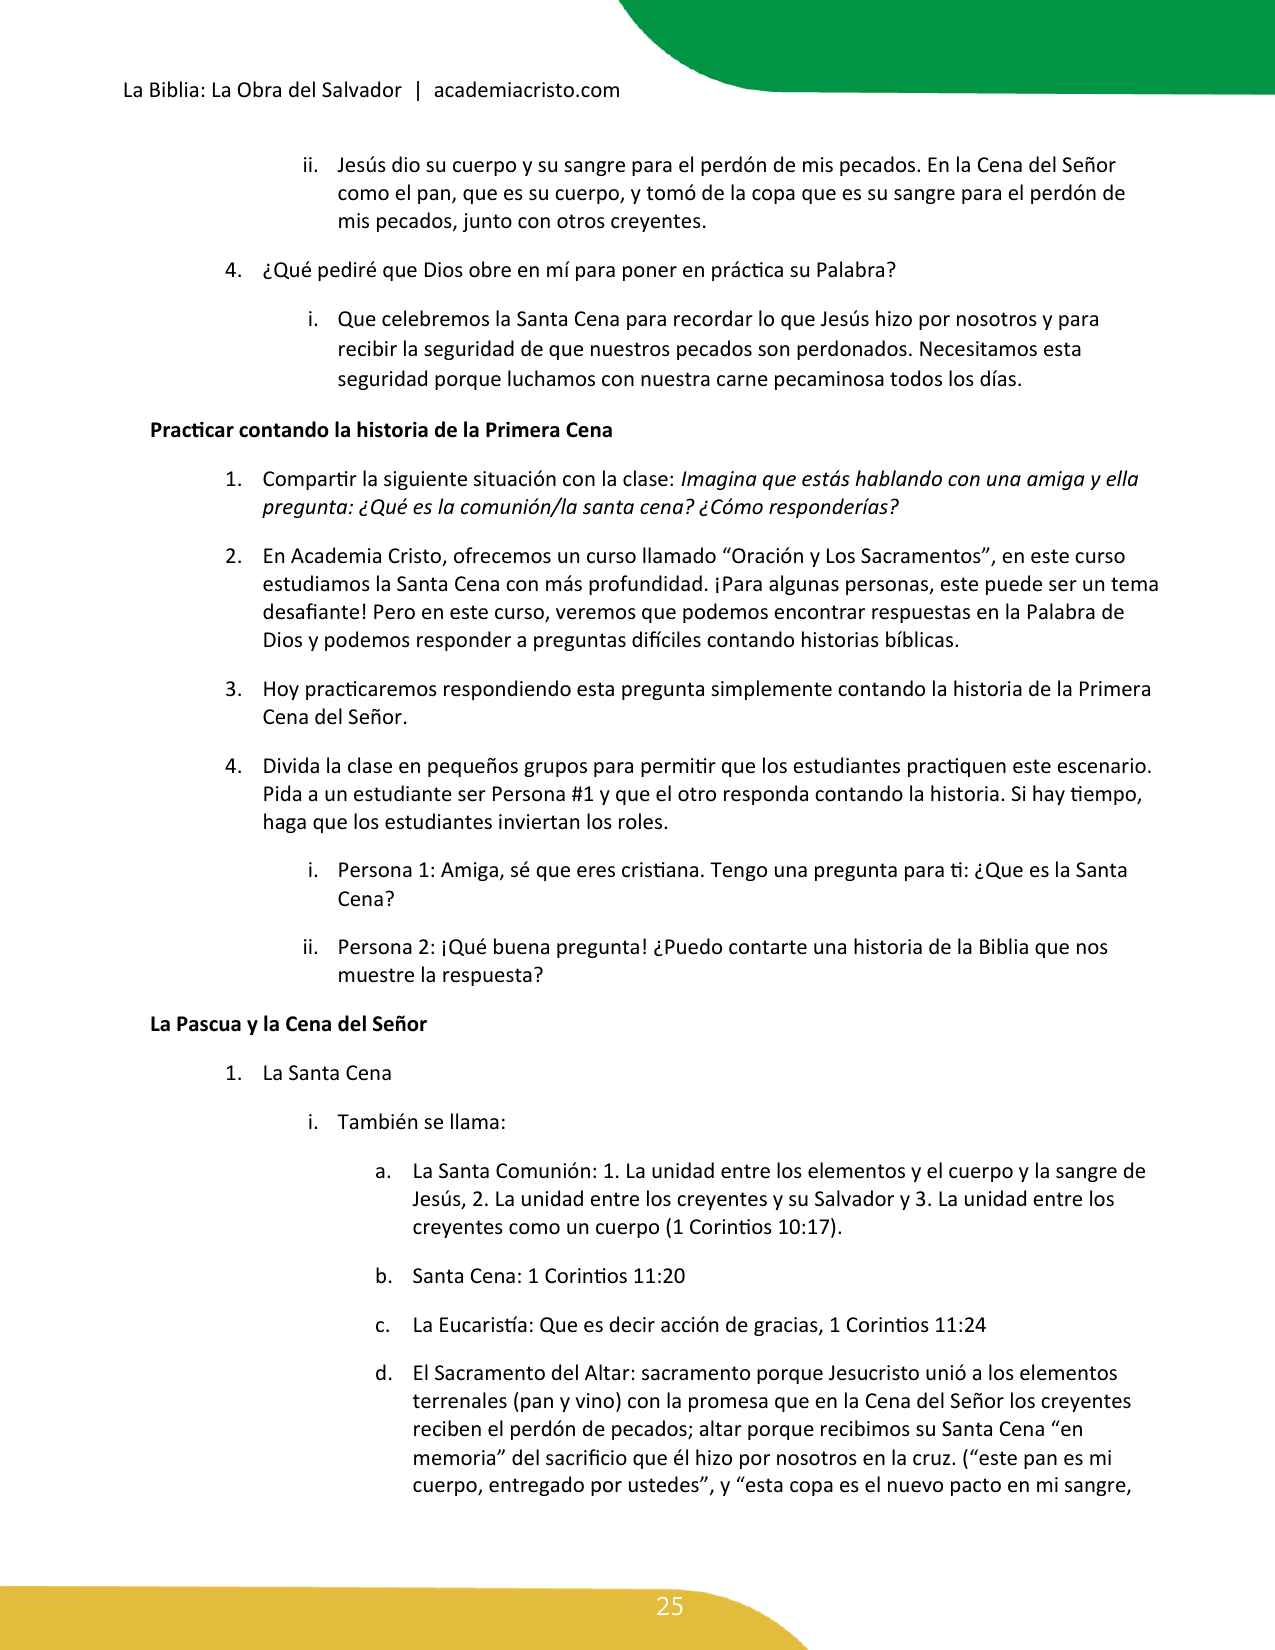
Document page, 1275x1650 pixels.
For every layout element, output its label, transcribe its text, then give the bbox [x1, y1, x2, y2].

list Compartir la siguiente situación con la clase: Imagina que estás hablando con una amiga y ella pregunta: ¿Qué es la comunión/la santa cena? ¿Cómo responderías? [225, 464, 1162, 520]
list Hoy practicaremos respondiendo esta pregunta simplemente contando la historia de la Primera Cena del Señor. [225, 674, 1162, 730]
list ¿Qué pediré que Dios obre en mí para poner en práctica su Palabra? [225, 255, 1162, 283]
list Persona 2: ¡Qué buena pregunta! ¿Puedo contarte una historia de la Biblia que nos muestre la respuesta? [319, 932, 1162, 988]
list Jesús dio su cuerpo y su sangre para el perdón de mis pecados. En la Cena del Señor como el pan, que es su cuerpo, y tomó de la copa que es su sangre para el perdón de mis pecados, junto con otros creyentes. [319, 150, 1162, 234]
list Persona 1: Amiga, sé que eres cristiana. Tengo una pregunta para ti: ¿Que es la Santa Cena? [319, 856, 1162, 912]
picture [0, 0, 1275, 1650]
list En Academia Cristo, ofrecemos un curso llamado “Oración y Los Sacramentos”, en este curso estudiamos la Santa Cena con más profundidad. ¡Para algunas personas, este puede ser un tema desafiante! Pero en este curso, veremos que podemos encontrar respuestas en la Palabra de Dios y podemos responder a preguntas difíciles contando historias bíblicas. [225, 541, 1162, 653]
list También se llama: [319, 1107, 1162, 1135]
list Divida la clase en pequeños grupos para permitir que los estudiantes practiquen este escenario. Pida a un estudiante ser Persona #1 y que el otro responda contando la historia. Si hay tiempo, haga que los estudiantes inviertan los roles. [225, 751, 1162, 835]
list La Santa Comunión: 1. La unidad entre los elementos y el cuerpo y la sangre de Jesús, 2. La unidad entre los creyentes y su Salvador y 3. La unidad entre los creyentes como un cuerpo (1 Corintios 10:17). [375, 1156, 1162, 1240]
list Santa Cena: 1 Corintios 11:20 [375, 1261, 1162, 1289]
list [375, 1358, 1162, 1499]
list La Santa Cena [225, 1058, 1162, 1086]
list La Eucaristía: Que es decir acción de gracias, 1 Corintios 11:24 [375, 1310, 1162, 1338]
list Que celebremos la Santa Cena para recordar lo que Jesús hizo por nosotros y para recibir la seguridad de que nuestros pecados son perdonados. Necesitamos esta seguridad porque luchamos con nuestra carne pecaminosa todos los días. [319, 304, 1162, 392]
text La Pascua y la Cena del Señor [150, 1009, 1162, 1037]
text Practicar contando la historia de la Primera Cena [150, 415, 1162, 443]
